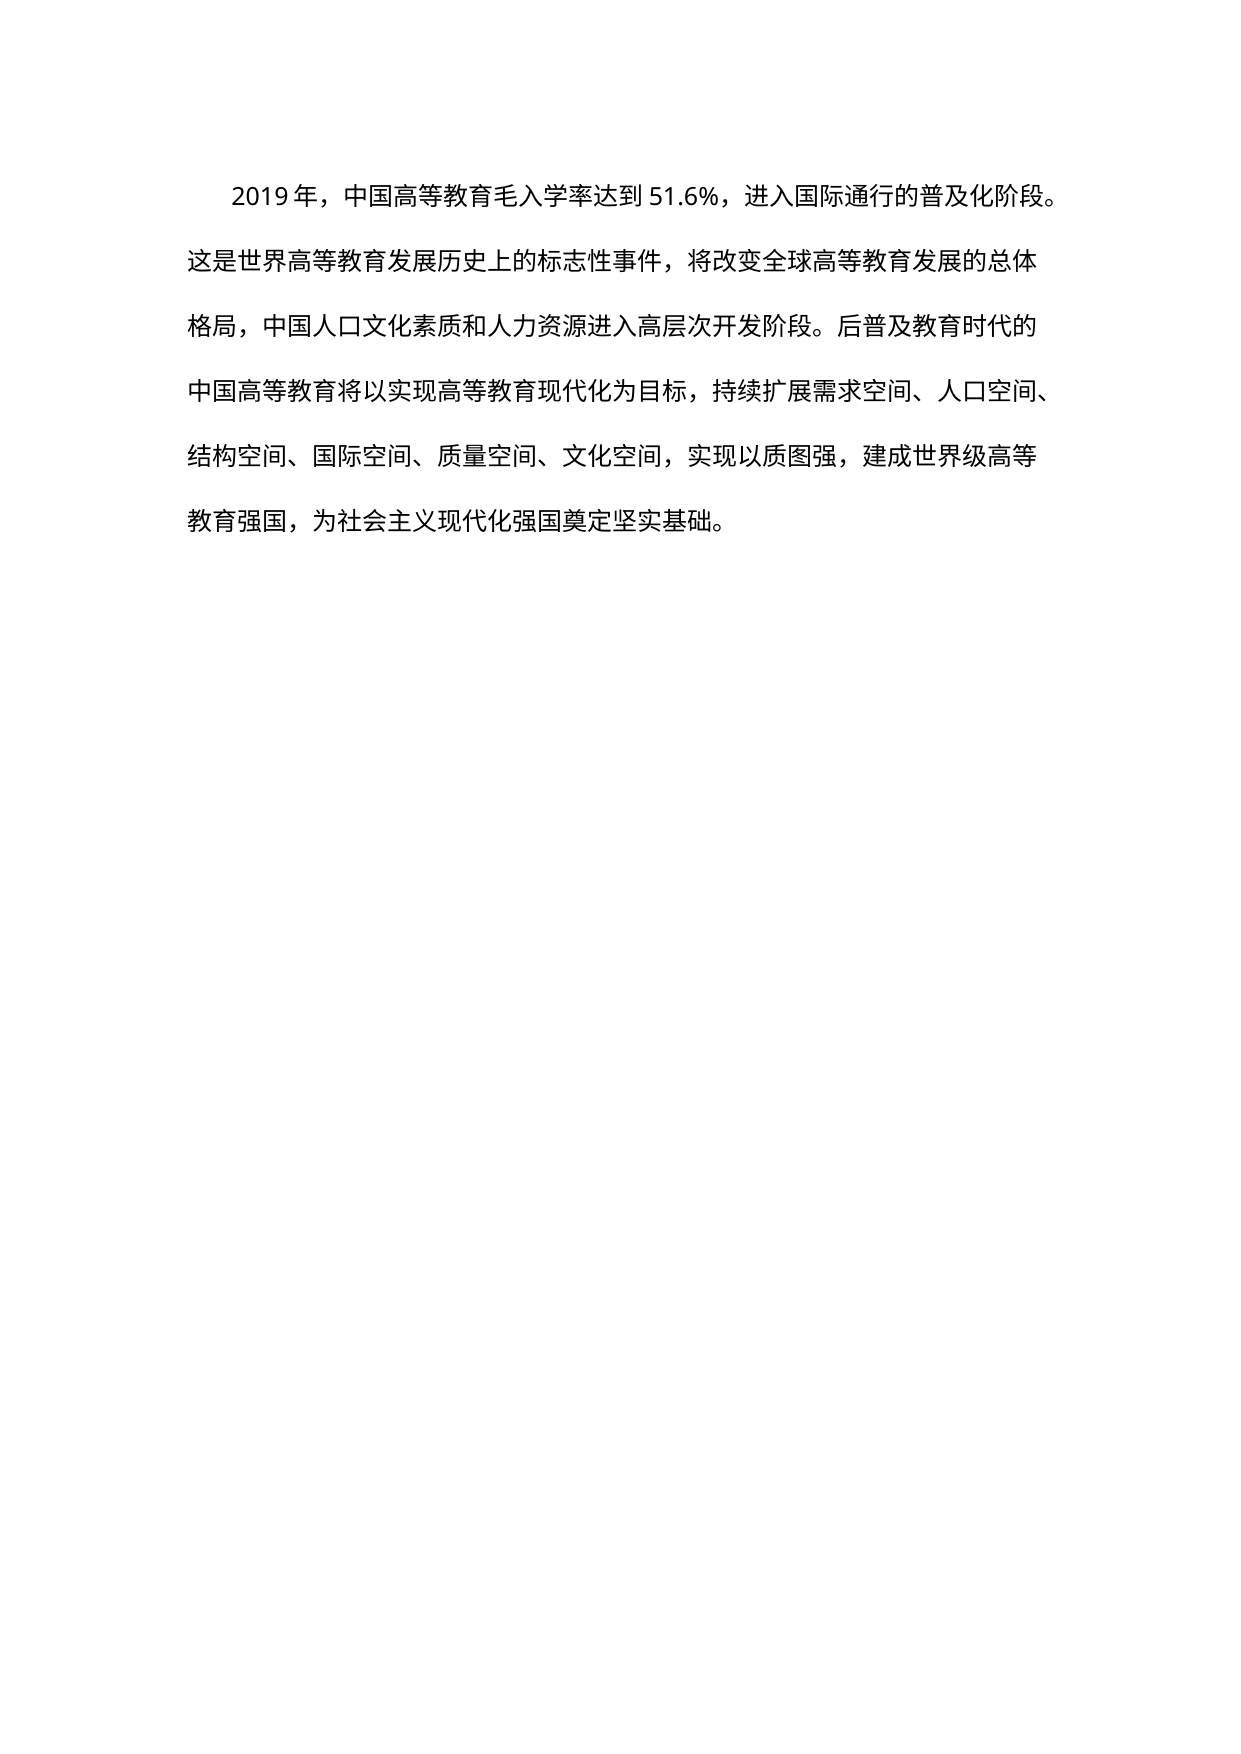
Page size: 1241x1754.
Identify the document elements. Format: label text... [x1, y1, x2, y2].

text 2019年，中国高等教育毛入学率达到51.6%，进入国际通行的普及化阶段。这是世界高等教育发展历史上的标志性事件，将改变全球高等教育发展的总体格局，中国人口文化素质和人力资源进入高层次开发阶段。后普及教育时代的中国高等教育将以实现高等教育现代化为目标，持续扩展需求空间、人口空间、结构空间、国际空间、质量空间、文化空间，实现以质图强，建成世界级高等教育强国，为社会主义现代化强国奠定坚实基础。 [187, 162, 1053, 552]
